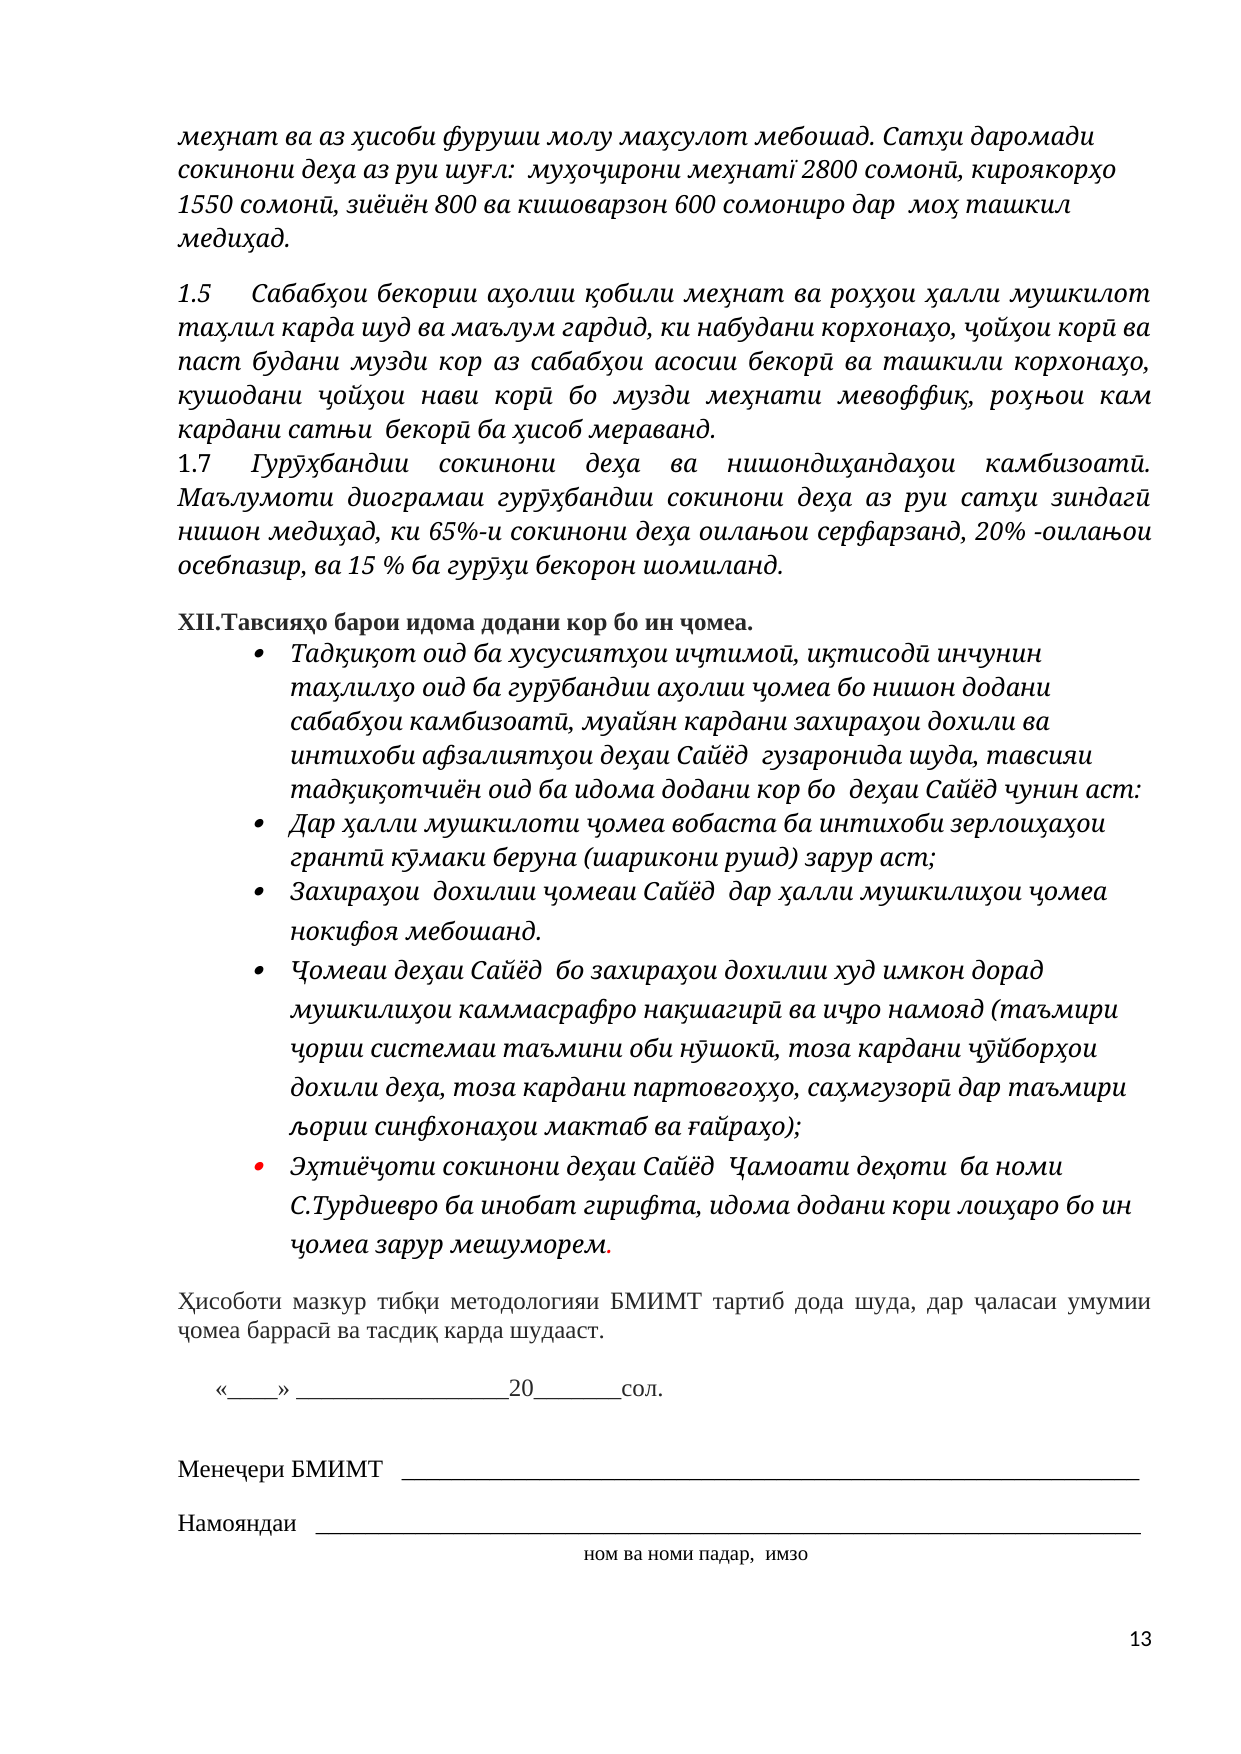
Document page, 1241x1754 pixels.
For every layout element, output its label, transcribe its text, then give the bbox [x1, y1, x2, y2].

subtitle XII.Тавсияҳо барои идома додани кор бо ин ҷомеа. [177, 607, 1152, 636]
subtitle Ҳисоботи мазкур тибқи методологияи БМИМТ тартиб дода шуда, дар ҷаласаи умумии ҷомеа баррасӣ ва тасдиқ карда шудааст. [177, 1286, 1152, 1344]
list Эҳтиёҷоти сокинони деҳаи Сайёд Ҷамоати деҳоти ба номи С.Турдиевро ба инобат гирифта, идома додани кори лоиҳаро бо ин ҷомеа зарур мешуморем. [252, 1148, 1152, 1261]
text Менеҷери БМИМТ ___________________________________________________________ [177, 1454, 1152, 1483]
list Захираҳои дохилии ҷомеаи Сайёд дар ҳалли мушкилиҳои ҷомеа нокифоя мебошанд. [252, 874, 1152, 947]
subtitle Тадқиқот оид ба хусусиятҳои иҷтимоӣ, иқтисодӣ инчунин таҳлилҳо оид ба гурӯбандии аҳолии ҷомеа бо нишон додани сабабҳои камбизоатӣ, муайян кардани захираҳои дохили ва интихоби афзалиятҳои деҳаи Сайёд гузаронида шуда, тавсияи тадқиқотчиён оид ба идома додани кор бо деҳаи Сайёд чунин аст: [252, 636, 1152, 806]
text 1.5 Сабабҳои бекории аҳолии қобили меҳнат ва роҳҳои ҳалли мушкилот таҳлил карда шуд ва маълум гардид, ки набудани корхонаҳо, ҷойҳои корӣ ва паст будани музди кор аз сабабҳои асосии бекорӣ ва ташкили корхонаҳо, кушодани ҷойҳои нави корӣ бо музди меҳнати мевоффиқ, роҳњои кам кардани сатњи бекорӣ ба ҳисоб мераванд. [177, 275, 1152, 446]
subtitle «____» _________________20_______сол. [215, 1373, 1152, 1401]
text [177, 118, 1152, 254]
subtitle Дар ҳалли мушкилоти ҷомеа вобаста ба интихоби зерлоиҳаҳои грантӣ кӯмаки беруна (шарикони рушд) зарур аст; [252, 806, 1152, 874]
text 1.7 Гурӯҳбандии сокинони деҳа ва нишондиҳандаҳои камбизоатӣ. Маълумоти диограмаи гурӯҳбандии сокинони деҳа аз руи сатҳи зиндагӣ нишон медиҳад, ки 65%-и сокинони деҳа оилањои серфарзанд, 20% -оилањои осебпазир, ва 15 % ба гурӯҳи бекорон шомиланд. [177, 446, 1152, 582]
list Ҷомеаи деҳаи Сайёд бо захираҳои дохилии худ имкон дорад мушкилиҳои каммасрафро нақшагирӣ ва иҷро намояд (таъмири ҷории системаи таъмини оби нӯшокӣ, тоза кардани ҷӯйборҳои дохили деҳа, тоза кардани партовгоҳҳо, саҳмгузорӣ дар таъмири љории синфхонаҳои мактаб ва ғайраҳо); [252, 952, 1152, 1143]
text Намояндаи __________________________________________________________________ [177, 1508, 1152, 1537]
text ном ва номи падар, имзо [177, 1541, 1152, 1565]
